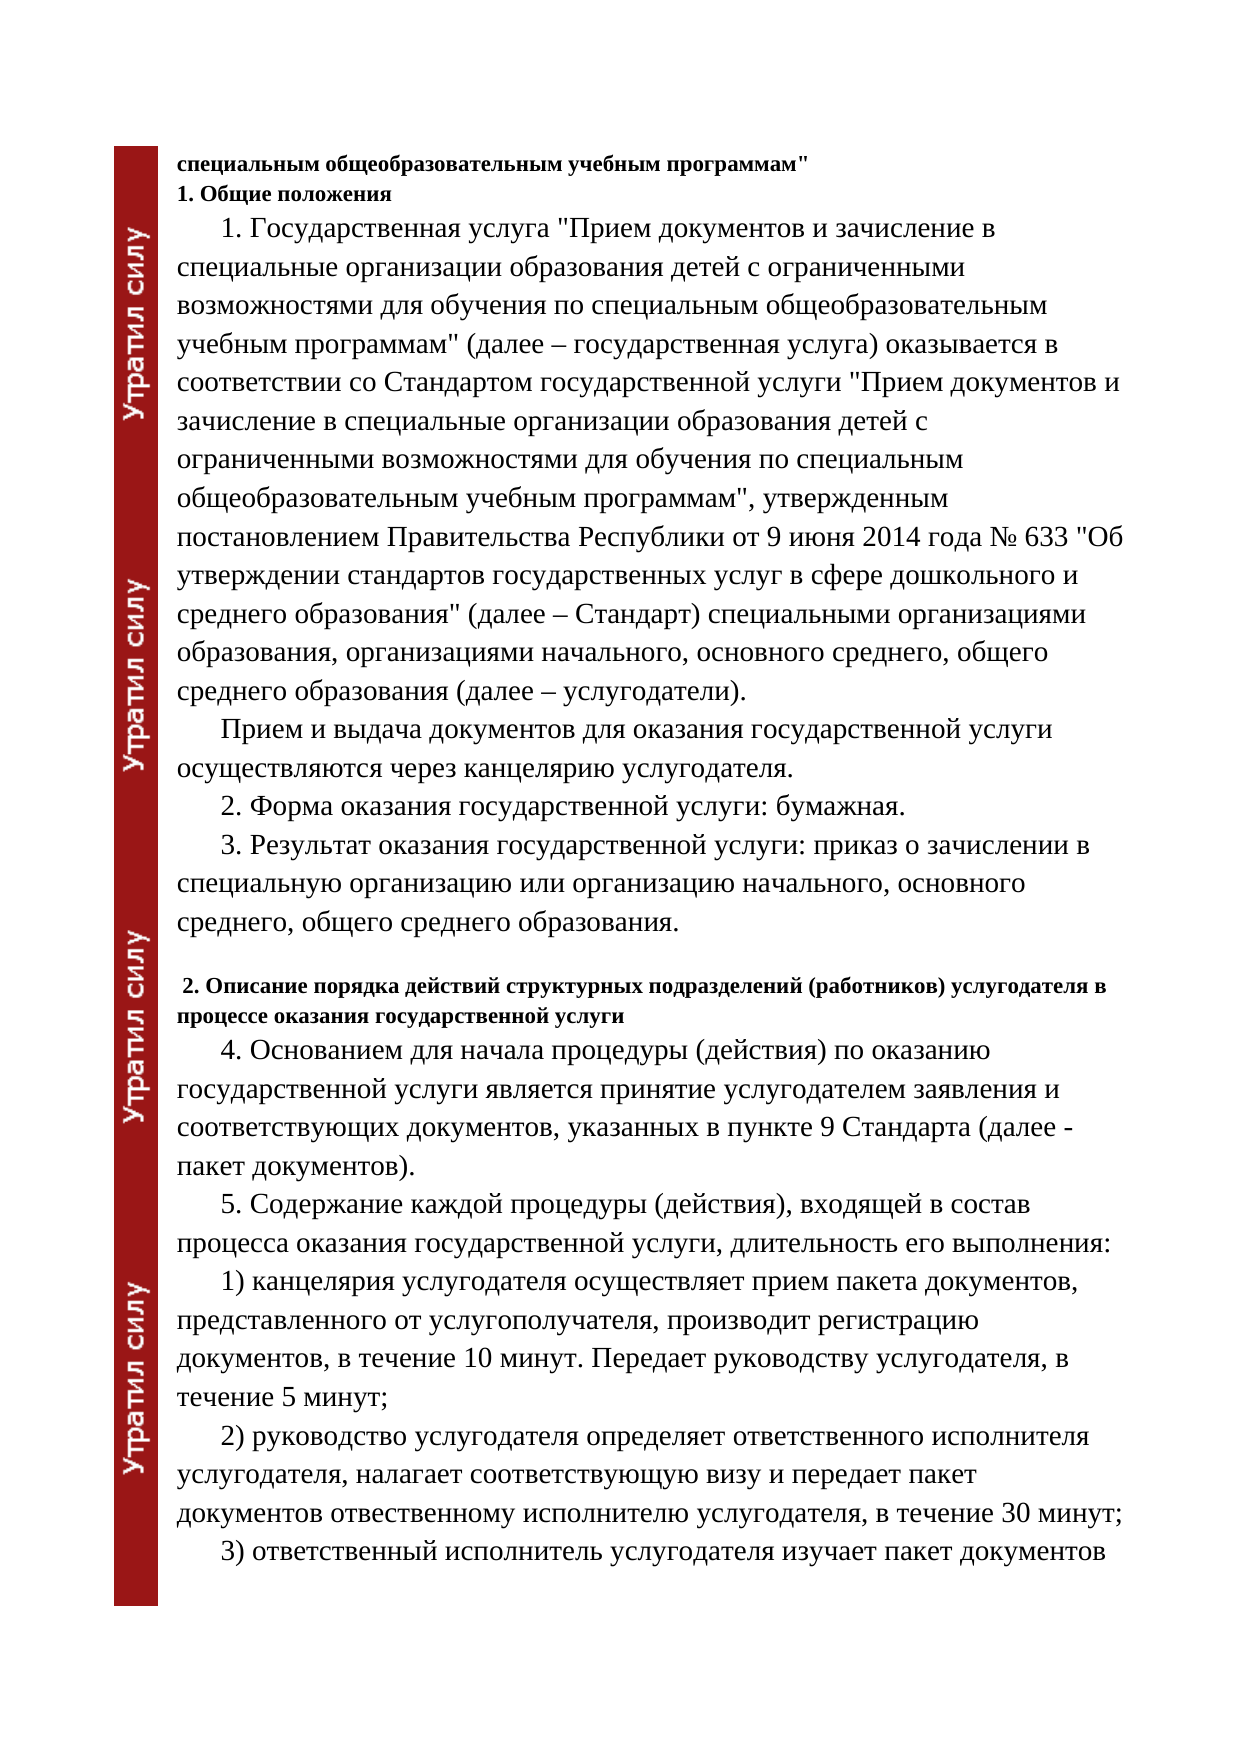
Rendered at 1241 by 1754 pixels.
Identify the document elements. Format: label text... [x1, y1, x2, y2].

picture [114, 146, 158, 150]
text 1. Государственная услуга "Прием документов и зачисление в специальные организации образования детей с ограниченными возможностями для обучения по специальным общеобразовательным учебным программам" (далее – государственная услуга) оказывается в соответствии со Стандартом государственной услуги "Прием документов и зачисление в специальные организации образования детей с ограниченными возможностями для обучения по специальным общеобразовательным учебным программам", утвержденным постановлением Правительства Республики от 9 июня 2014 года № 633 "Об утверждении стандартов государственных услуг в сфере дошкольного и среднего образования" (далее – Стандарт) специальными организациями образования, организациями начального, основного среднего, общего среднего образования (далее – услугодатели). Прием и выдача документов для оказания государственной услуги осуществляются через канцелярию услугодателя. 2. Форма оказания государственной услуги: бумажная. 3. Результат оказания государственной услуги: приказ о зачислении в специальную организацию или организацию начального, основного среднего, общего среднего образования. [112, 210, 1128, 968]
text 2. Описание порядка действий структурных подразделений (работников) услугодателя в процессе оказания государственной услуги [112, 972, 1128, 1028]
picture [114, 968, 158, 972]
picture [114, 1028, 158, 1032]
picture [114, 1567, 158, 1606]
